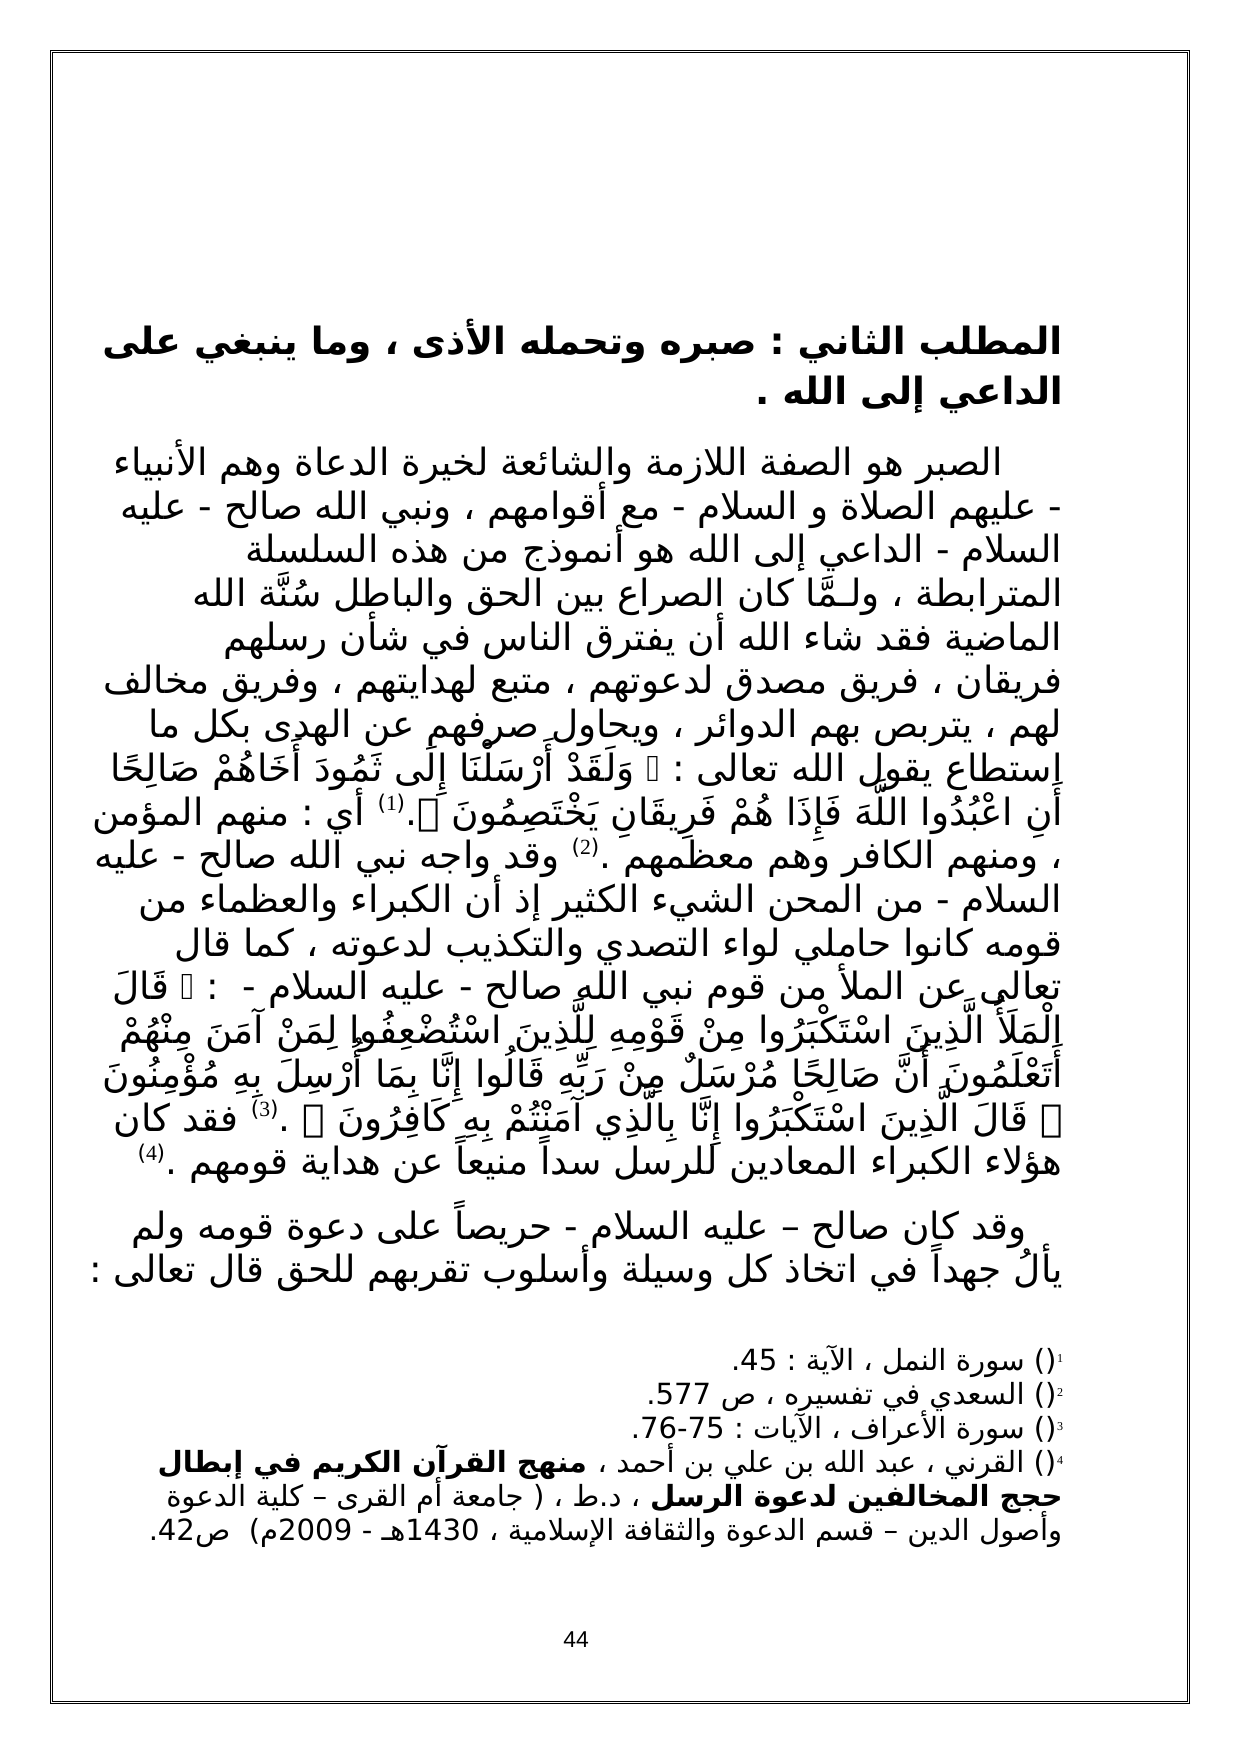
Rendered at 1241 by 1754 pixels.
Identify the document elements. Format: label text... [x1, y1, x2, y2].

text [89, 1204, 1063, 1292]
text الصبر هو الصفة اللازمة والشائعة لخيرة الدعاة وهم الأنبياء - عليهم الصلاة و السلام - مع أقوامهم ، ونبي الله صالح - عليه السلام - الداعي إلى الله هو أنموذج من هذه السلسلة المترابطة ، ولـمَّا كان الصراع بين الحق والباطل سُنَّة الله الماضية فقد شاء الله أن يفترق الناس في شأن رسلهم فريقان ، فريق مصدق لدعوتهم ، متبع لهدايتهم ، وفريق مخالف لهم ، يتربص بهم الدوائر ، ويحاول صرفهم عن الهدى بكل ما استطاع يقول الله تعالى : وَلَقَدْ أَرْسَلْنَا إِلَى ثَمُودَ أَخَاهُمْ صَالِحًا أَنِ اعْبُدُوا اللَّهَ فَإِذَا هُمْ فَرِيقَانِ يَخْتَصِمُونَ .() أي : منهم المؤمن ، ومنهم الكافر وهم معظمهم .() وقد واجه نبي الله صالح - عليه السلام - من المحن الشيء الكثير إذ أن الكبراء والعظماء من قومه كانوا حاملي لواء التصدي والتكذيب لدعوته ، كما قال تعالى عن الملأ من قوم نبي الله صالح - عليه السلام - : قَالَ الْمَلَأُ الَّذِينَ اسْتَكْبَرُوا مِنْ قَوْمِهِ لِلَّذِينَ اسْتُضْعِفُوا لِمَنْ آمَنَ مِنْهُمْ أَتَعْلَمُونَ أَنَّ صَالِحًا مُرْسَلٌ مِنْ رَبِّهِ قَالُوا إِنَّا بِمَا أُرْسِلَ بِهِ مُؤْمِنُونَ قَالَ الَّذِينَ اسْتَكْبَرُوا إِنَّا بِالَّذِي آمَنْتُمْ بِهِ كَافِرُونَ .() فقد كان هؤلاء الكبراء المعادين للرسل سداً منيعاً عن هداية قومهم .() [89, 441, 1063, 1184]
text المطلب الثاني : صبره وتحمله الأذى ، وما ينبغي على الداعي إلى الله . [89, 320, 1063, 413]
